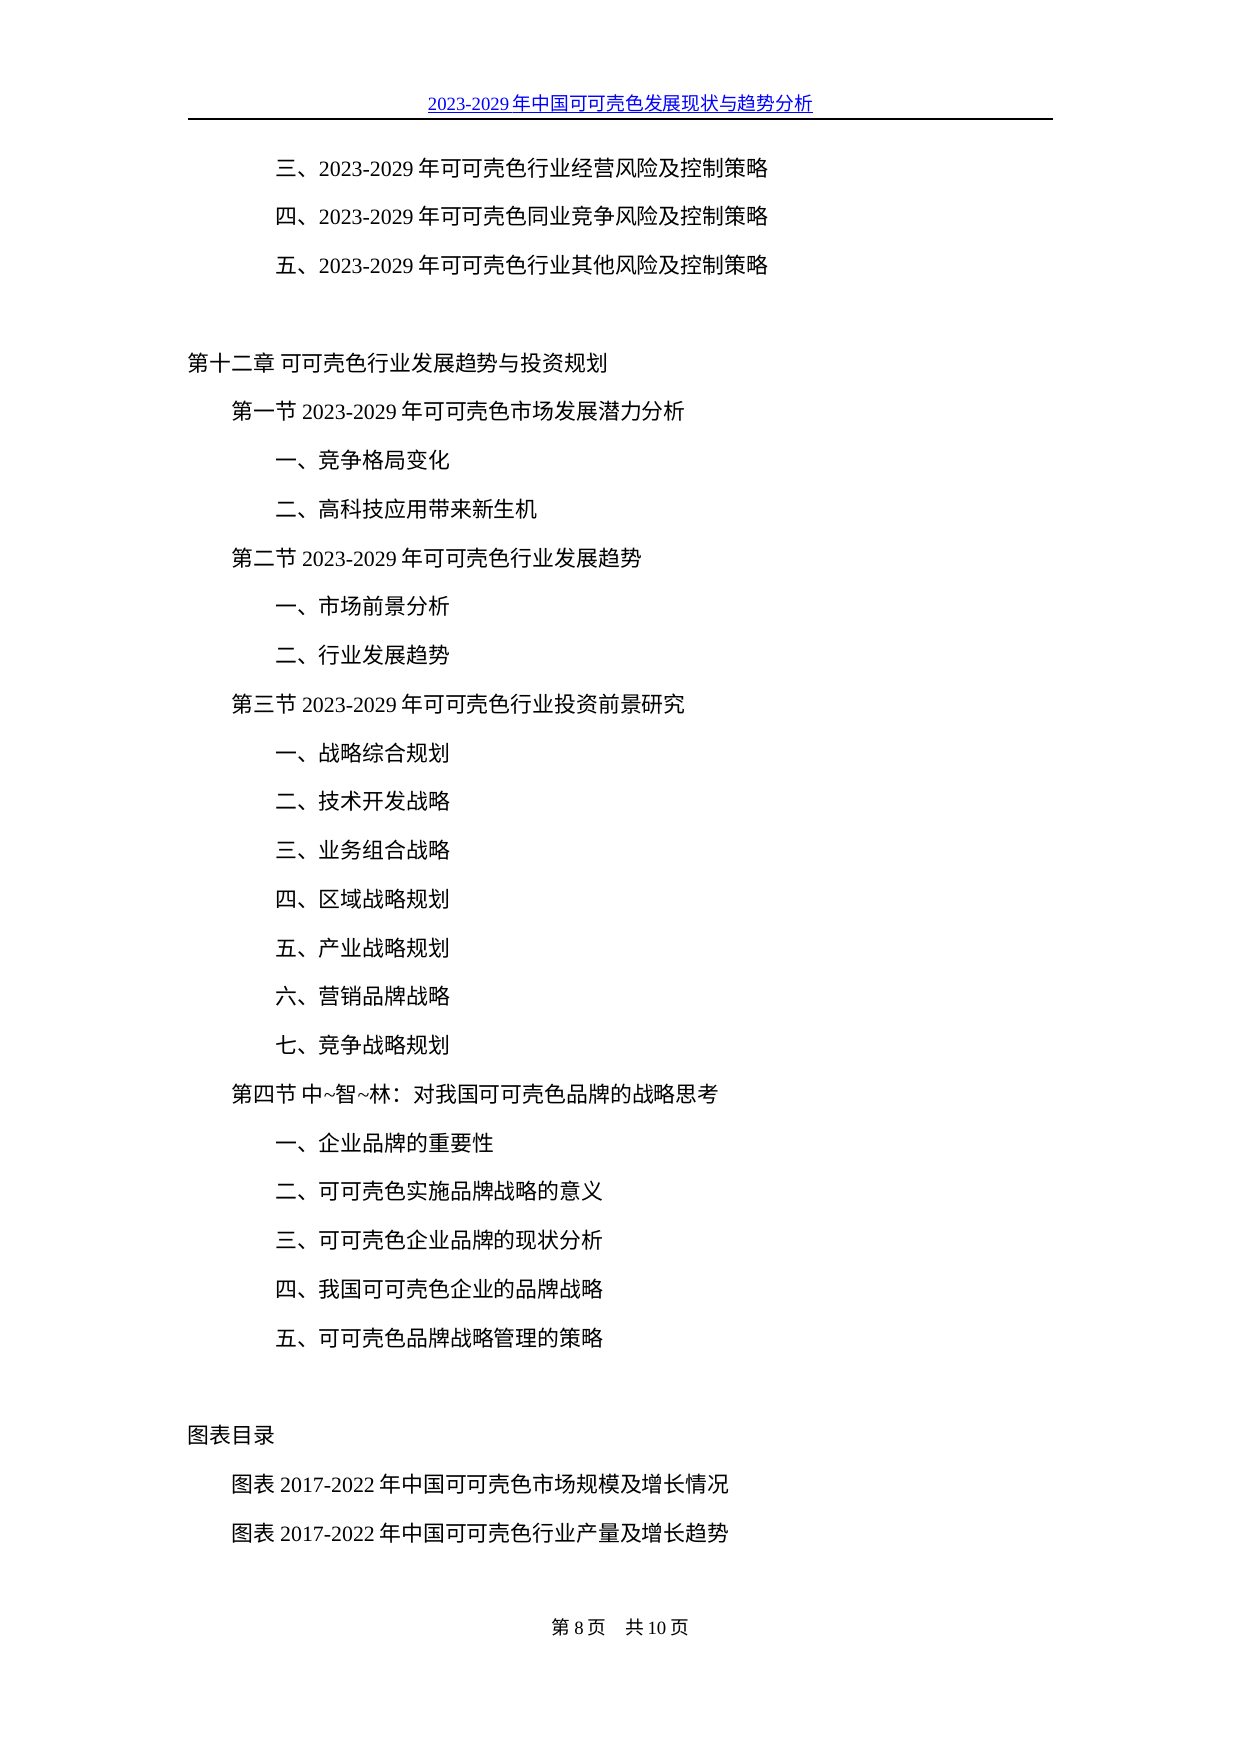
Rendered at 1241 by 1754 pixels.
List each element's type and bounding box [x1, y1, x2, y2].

text [187, 150, 1053, 1548]
